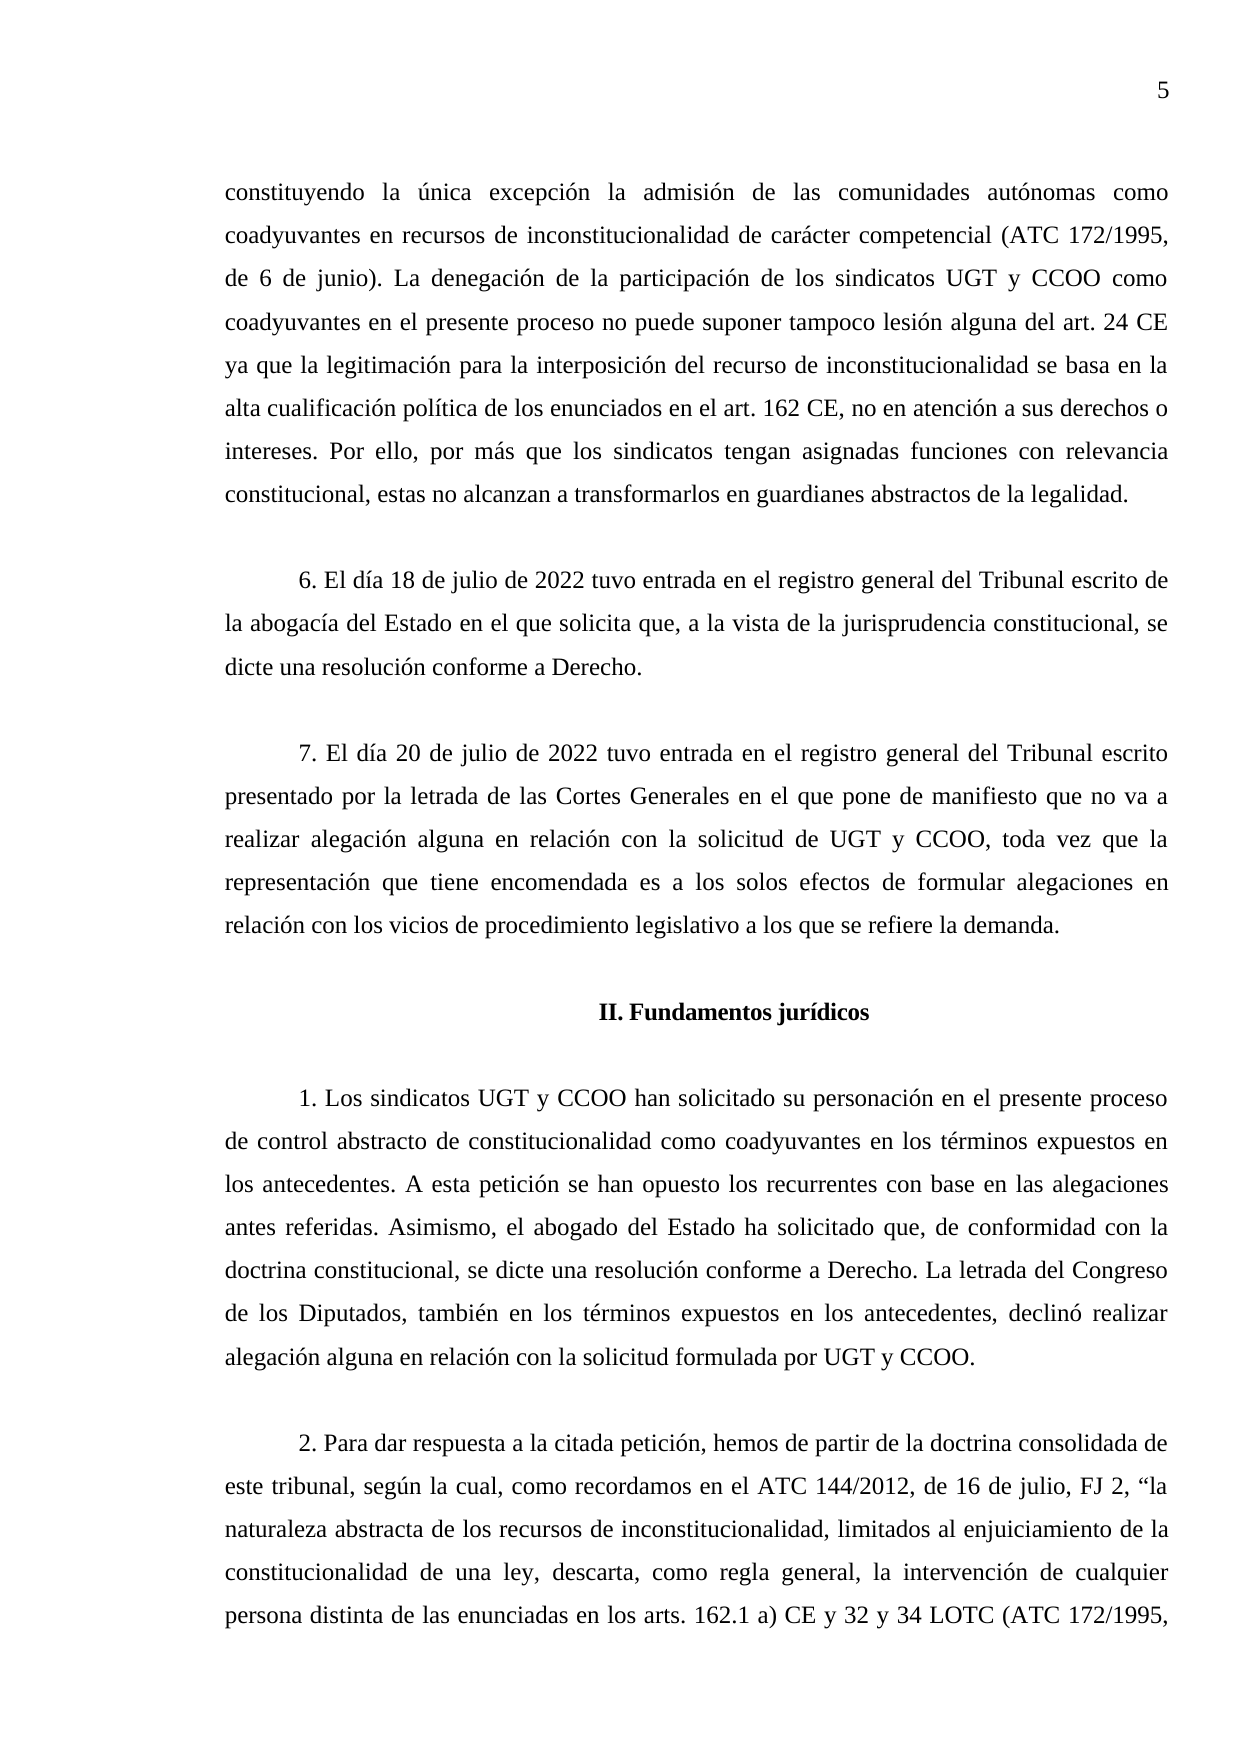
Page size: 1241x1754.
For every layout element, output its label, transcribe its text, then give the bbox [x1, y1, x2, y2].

text 1. Los sindicatos UGT y CCOO han solicitado su personación en el presente proceso de control abstracto de constitucionalidad como coadyuvantes en los términos expuestos en los antecedentes. A esta petición se han opuesto los recurrentes con base en las alegaciones antes referidas. Asimismo, el abogado del Estado ha solicitado que, de conformidad con la doctrina constitucional, se dicte una resolución conforme a Derecho. La letrada del Congreso de los Diputados, también en los términos expuestos en los antecedentes, declinó realizar alegación alguna en relación con la solicitud formulada por UGT y CCOO. [224, 1083, 1169, 1370]
text 6. El día 18 de julio de 2022 tuvo entrada en el registro general del Tribunal escrito de la abogacía del Estado en el que solicita que, a la vista de la jurisprudencia constitucional, se dicte una resolución conforme a Derecho. [224, 565, 1169, 680]
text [224, 1428, 1169, 1629]
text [224, 177, 1169, 508]
text 7. El día 20 de julio de 2022 tuvo entrada en el registro general del Tribunal escrito presentado por la letrada de las Cortes Generales en el que pone de manifiesto que no va a realizar alegación alguna en relación con la solicitud de UGT y CCOO, toda vez que la representación que tiene encomendada es a los solos efectos de formular alegaciones en relación con los vicios de procedimiento legislativo a los que se refiere la demanda. [224, 738, 1169, 939]
subtitle II. Fundamentos jurídicos [224, 997, 1169, 1025]
